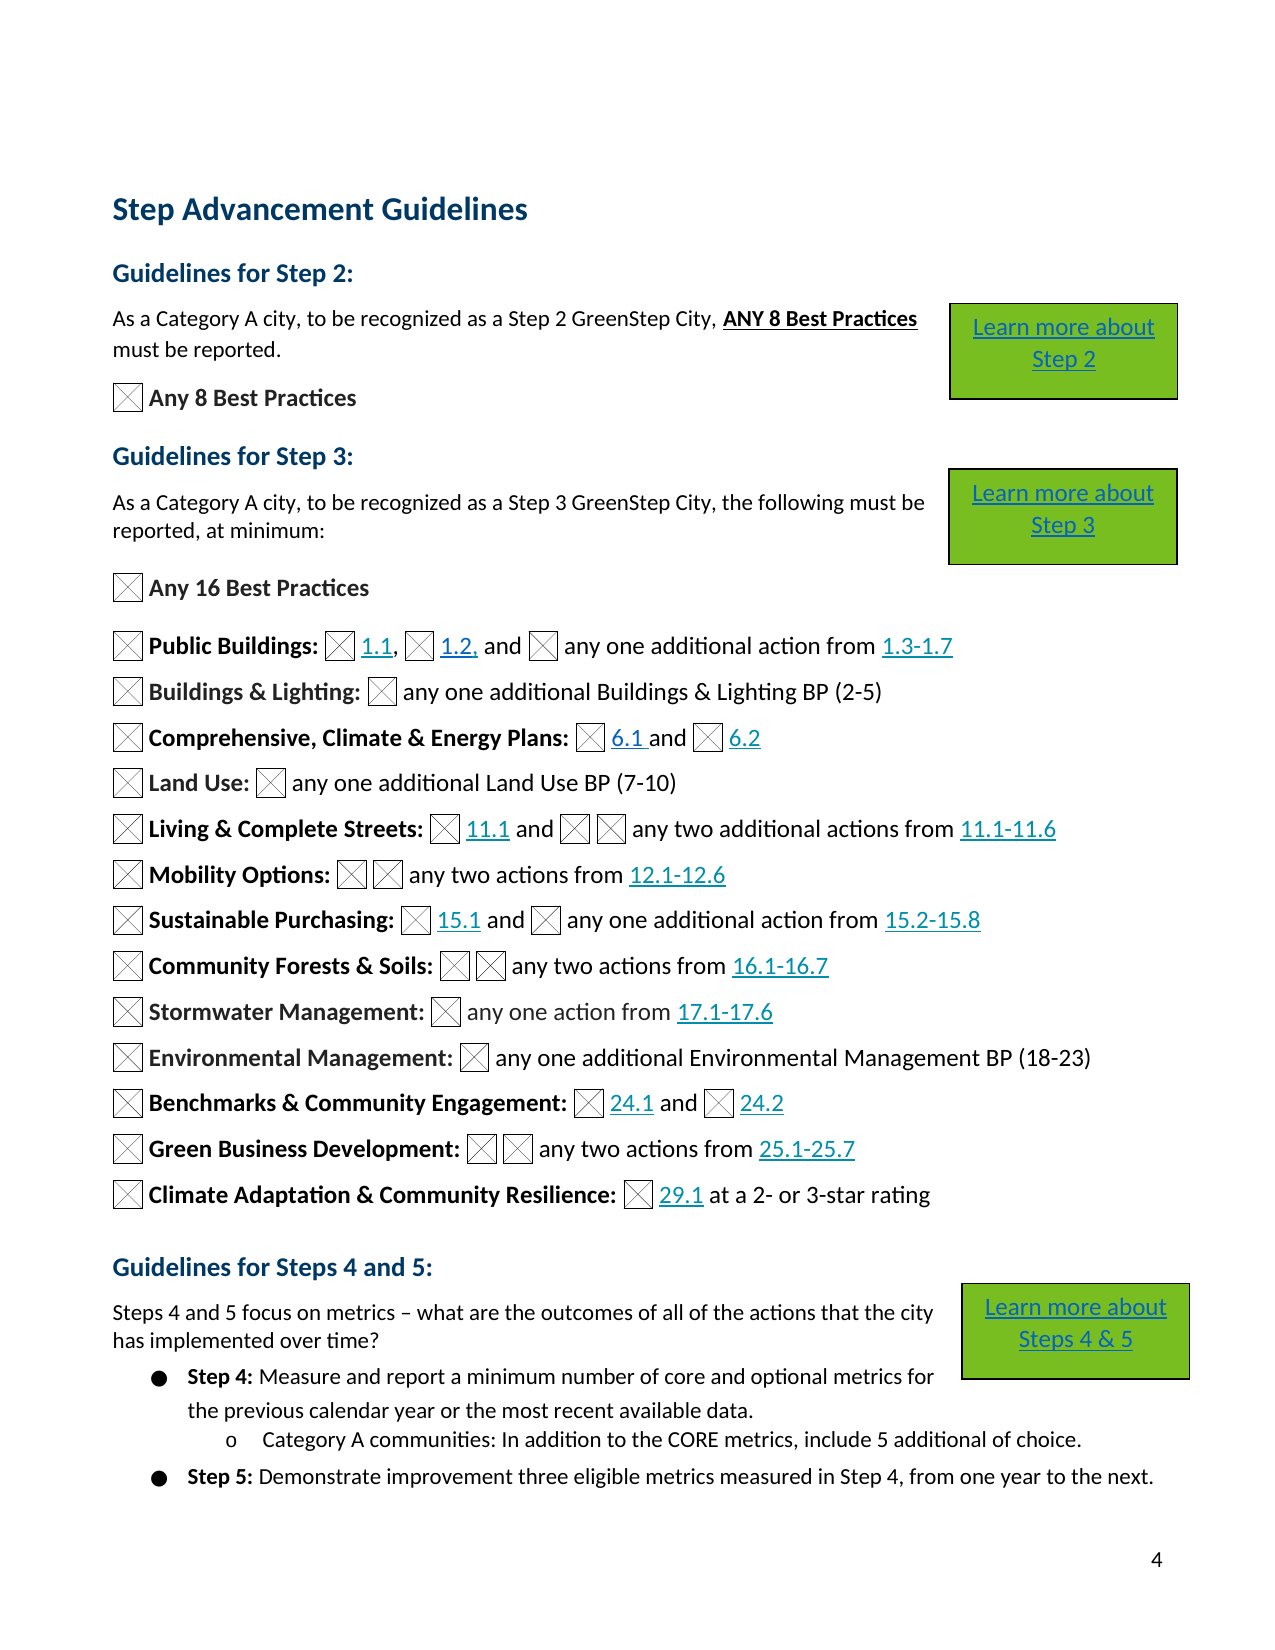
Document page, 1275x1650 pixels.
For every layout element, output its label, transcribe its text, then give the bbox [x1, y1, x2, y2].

list Step 5: Demonstrate improvement three eligible metrics measured in Step 4, from one year to the next. [150, 1453, 1162, 1496]
text Public Buildings: 1.1, 1.2, and any one additional action from 1.3-1.7 [112, 630, 1162, 661]
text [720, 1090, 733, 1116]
text Environmental Management: any one additional Environmental Management BP (18-23) [142, 1042, 460, 1072]
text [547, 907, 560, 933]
text Mobility Options: any two actions from 12.1-12.6 [142, 859, 337, 889]
subtitle Guidelines for Step 3: [112, 439, 1162, 473]
text Sustainable Purchasing: 15.1 and any one additional action from 15.2-15.8 [560, 905, 1162, 935]
text Comprehensive, Climate & Energy Plans: 6.1 and 6.2 [722, 722, 1162, 752]
text As a Category A city, to be recognized as a Step 2 GreenStep City, ANY 8 Best Practices must be reported. [112, 304, 949, 363]
text Comprehensive, Climate & Energy Plans: 6.1 and 6.2 [142, 722, 576, 752]
text Benchmarks & Community Engagement: 24.1 and 24.2 [603, 1088, 704, 1118]
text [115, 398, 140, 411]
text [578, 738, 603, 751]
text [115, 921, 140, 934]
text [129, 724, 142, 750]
text Sustainable Purchasing: 15.1 and any one additional action from 15.2-15.8 [142, 905, 401, 935]
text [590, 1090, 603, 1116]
subtitle Guidelines for Steps 4 and 5: [112, 1250, 1162, 1283]
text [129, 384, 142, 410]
text Green Business Development: any two actions from 25.1-25.7 [112, 1133, 1162, 1164]
text Benchmarks & Community Engagement: 24.1 and 24.2 [733, 1088, 1162, 1118]
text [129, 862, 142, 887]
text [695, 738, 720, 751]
text As a Category A city, to be recognized as a Step 3 GreenStep City, the following must be reported, at minimum: Any 16 Best Practices [112, 488, 1162, 602]
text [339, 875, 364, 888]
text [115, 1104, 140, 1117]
text Environmental Management: any one additional Environmental Management BP (18-23) [489, 1042, 1162, 1072]
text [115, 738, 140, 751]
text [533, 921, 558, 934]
list Category A communities: In addition to the CORE metrics, include 5 additional of choice. [225, 1425, 1162, 1453]
list Step 4: Measure and report a minimum number of core and optional metrics for the previous calendar year or the most recent available data. [150, 1354, 1162, 1425]
text Living & Complete Streets: 11.1 and any two additional actions from 11.1-11.6 [112, 813, 1162, 844]
text Stormwater Management: any one action from 17.1-17.6 [112, 996, 1162, 1027]
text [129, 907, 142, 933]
text Buildings & Lighting: any one additional Buildings & Lighting BP (2-5) [112, 676, 1162, 707]
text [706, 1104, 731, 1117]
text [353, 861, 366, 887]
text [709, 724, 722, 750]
text Land Use: any one additional Land Use BP (7-10) [112, 767, 1162, 798]
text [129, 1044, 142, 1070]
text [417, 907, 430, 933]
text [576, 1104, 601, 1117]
text Mobility Options: any two actions from 12.1-12.6 [402, 859, 1162, 889]
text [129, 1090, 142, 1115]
subtitle Step Advancement Guidelines [112, 187, 1162, 228]
text Any 8 Best Practices [142, 382, 1162, 412]
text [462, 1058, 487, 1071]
text Steps 4 and 5 focus on metrics – what are the outcomes of all of the actions that the city has implemented over time? [112, 1298, 961, 1354]
text Climate Adaptation & Community Resilience: 29.1 at a 2- or 3-star rating [112, 1179, 1162, 1209]
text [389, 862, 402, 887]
subtitle Guidelines for Step 2: [112, 256, 1162, 289]
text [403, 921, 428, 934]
text Community Forests & Soils: any two actions from 16.1-16.7 [112, 950, 1162, 981]
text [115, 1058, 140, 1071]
text Benchmarks & Community Engagement: 24.1 and 24.2 [142, 1088, 574, 1118]
